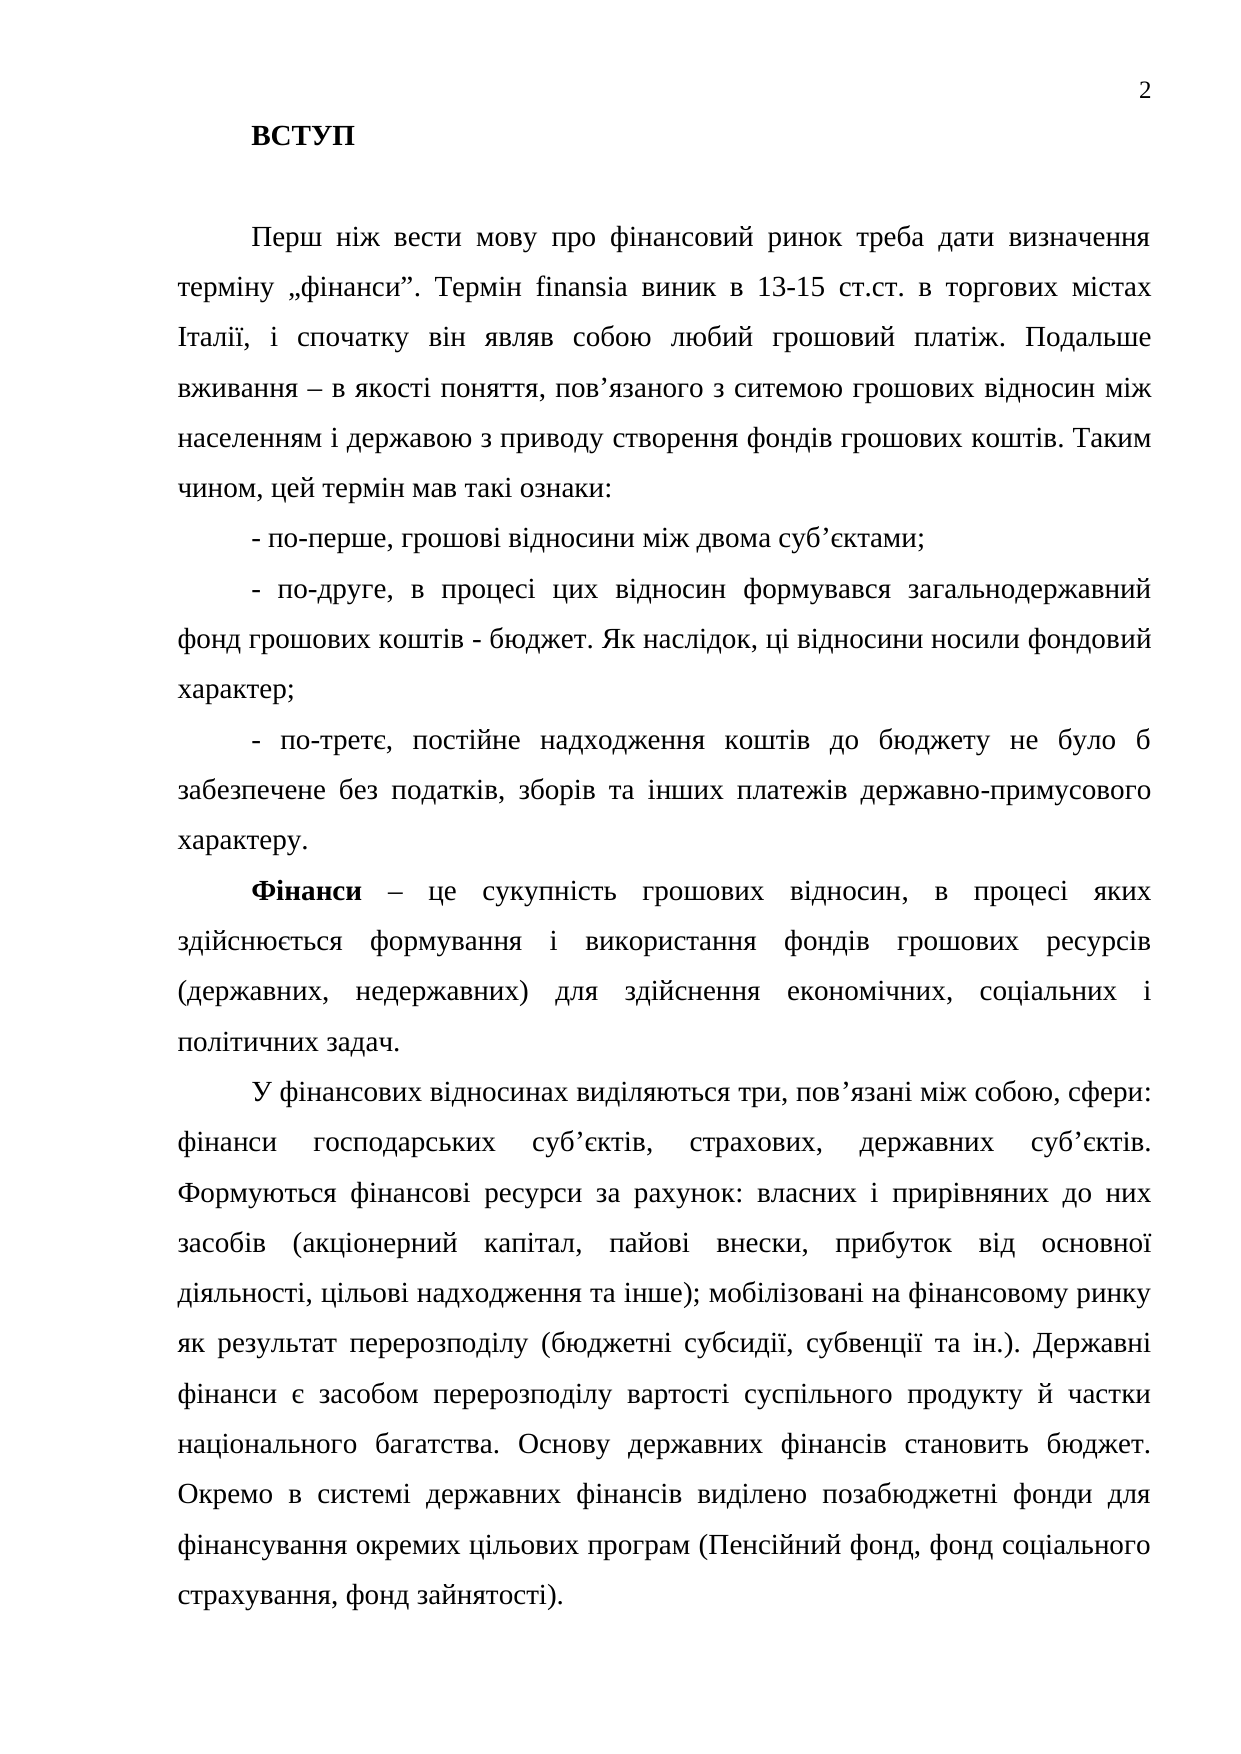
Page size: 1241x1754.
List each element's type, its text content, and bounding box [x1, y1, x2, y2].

text - по-третє, постійне надходження коштів до бюджету не було б забезпечене без податків, зборів та інших платежів державно-примусового характеру. [177, 722, 1152, 856]
text - по-перше, грошові відносини між двома суб’єктами; [177, 521, 1152, 554]
text Фінанси – це сукупність грошових відносин, в процесі яких здійснюється формування і використання фондів грошових ресурсів (державних, недержавних) для здійснення економічних, соціальних і політичних задач. [177, 873, 1152, 1057]
text - по-друге, в процесі цих відносин формувався загальнодержавний фонд грошових коштів - бюджет. Як наслідок, ці відносини носили фондовий характер; [177, 571, 1152, 705]
text ВСТУП [177, 118, 1152, 152]
text Перш ніж вести мову про фінансовий ринок треба дати визначення терміну „фінанси”. Термін finansia виник в ст.ст. в торгових містах Італії, і спочатку він являв собою любий грошовий платіж. Подальше вживання – в якості поняття, пов’язаного з ситемою грошових відносин між населенням і державою з приводу створення фондів грошових коштів. Таким чином, цей термін мав такі ознаки: [177, 219, 1152, 504]
text У фінансових відносинах виділяються три, пов’язані між собою, сфери: фінанси господарських суб’єктів, страхових, державних суб’єктів. Формуються фінансові ресурси за рахунок: власних і прирівняних до них засобів (акціонерний капітал, пайові внески, прибуток від основної діяльності, цільові надходження та інше); мобілізовані на фінансовому ринку як результат перерозподілу (бюджетні субсидії, субвенції та ін.). Державні фінанси є засобом перерозподілу вартості суспільного продукту й частки національного багатства. Основу державних фінансів становить бюджет. Окремо в системі державних фінансів виділено позабюджетні фонди для фінансування окремих цільових програм (Пенсійний фонд, фонд соціального страхування, фонд зайнятості). [177, 1074, 1152, 1611]
